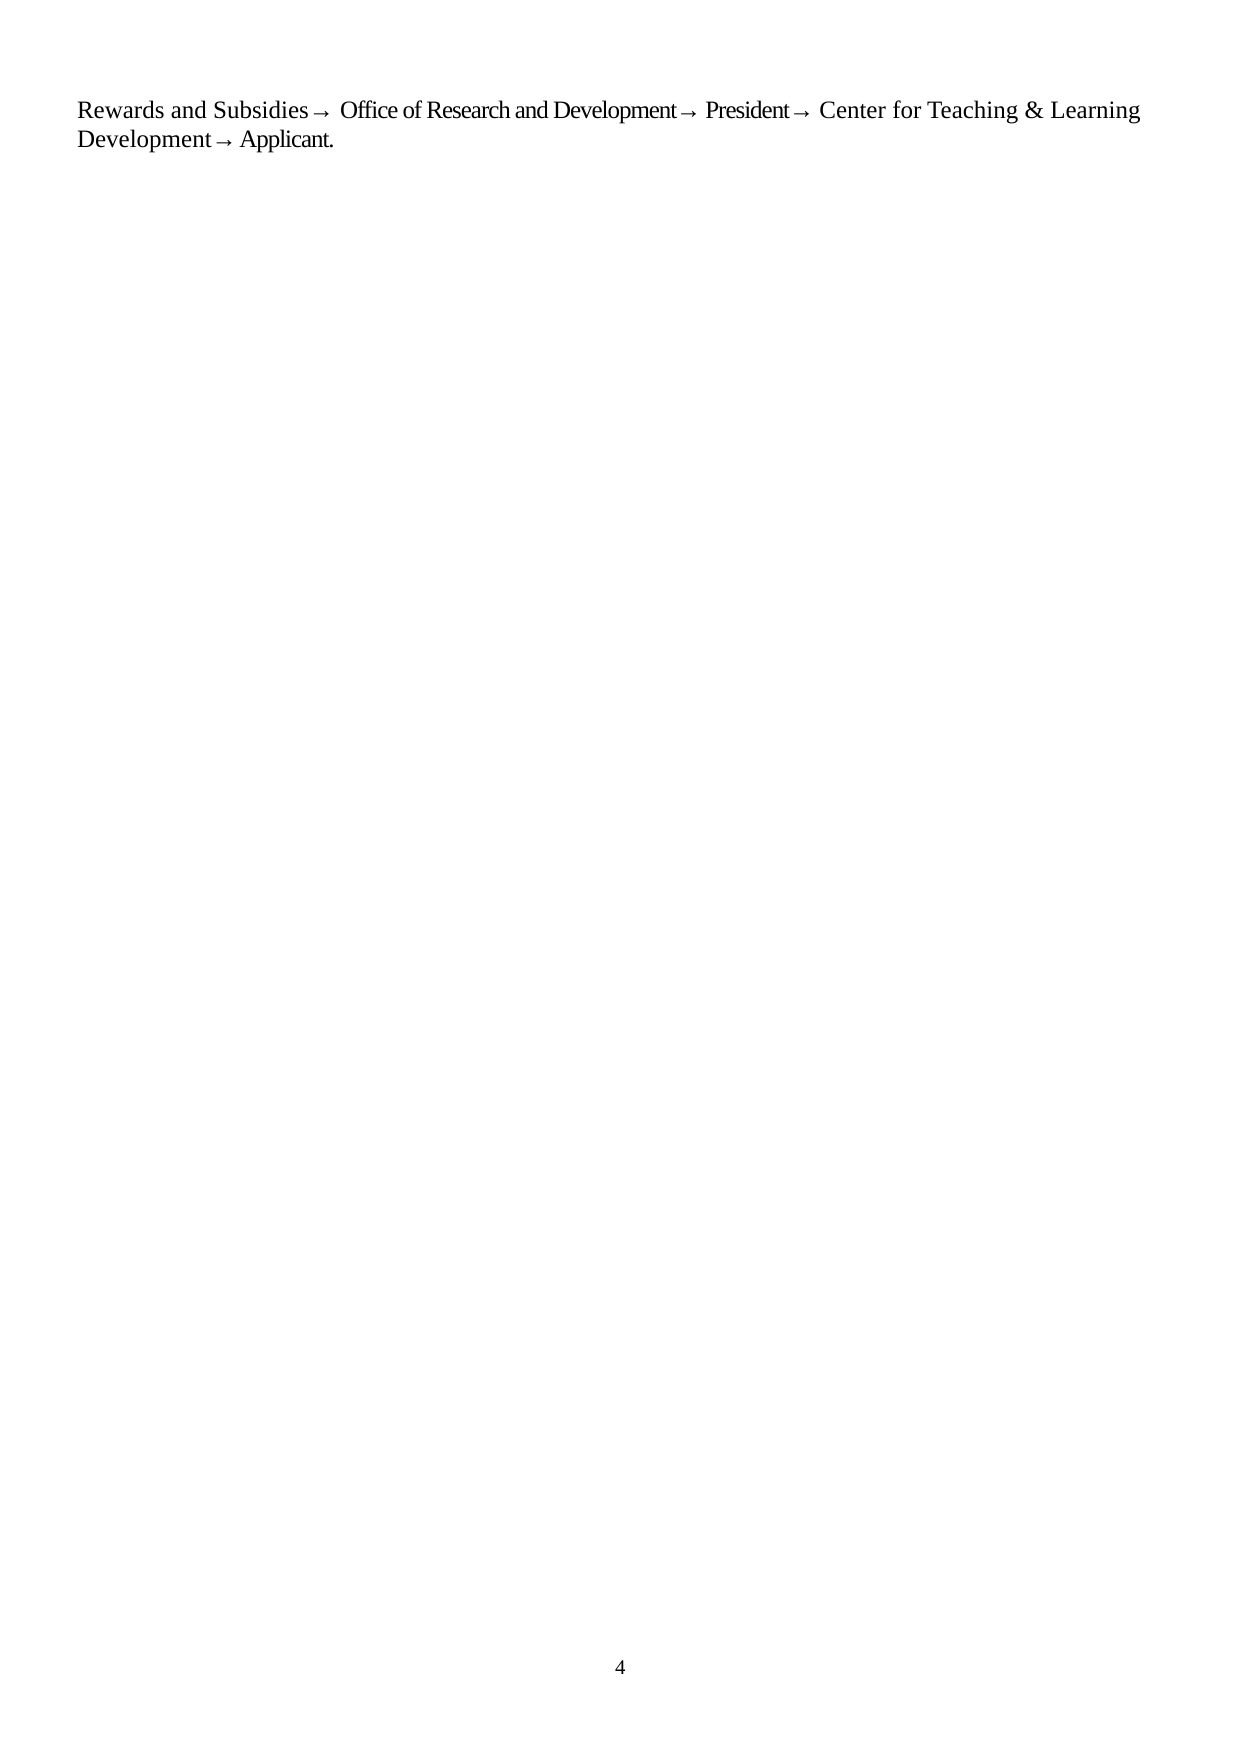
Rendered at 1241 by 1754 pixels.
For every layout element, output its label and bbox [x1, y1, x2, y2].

text [77, 95, 1163, 152]
